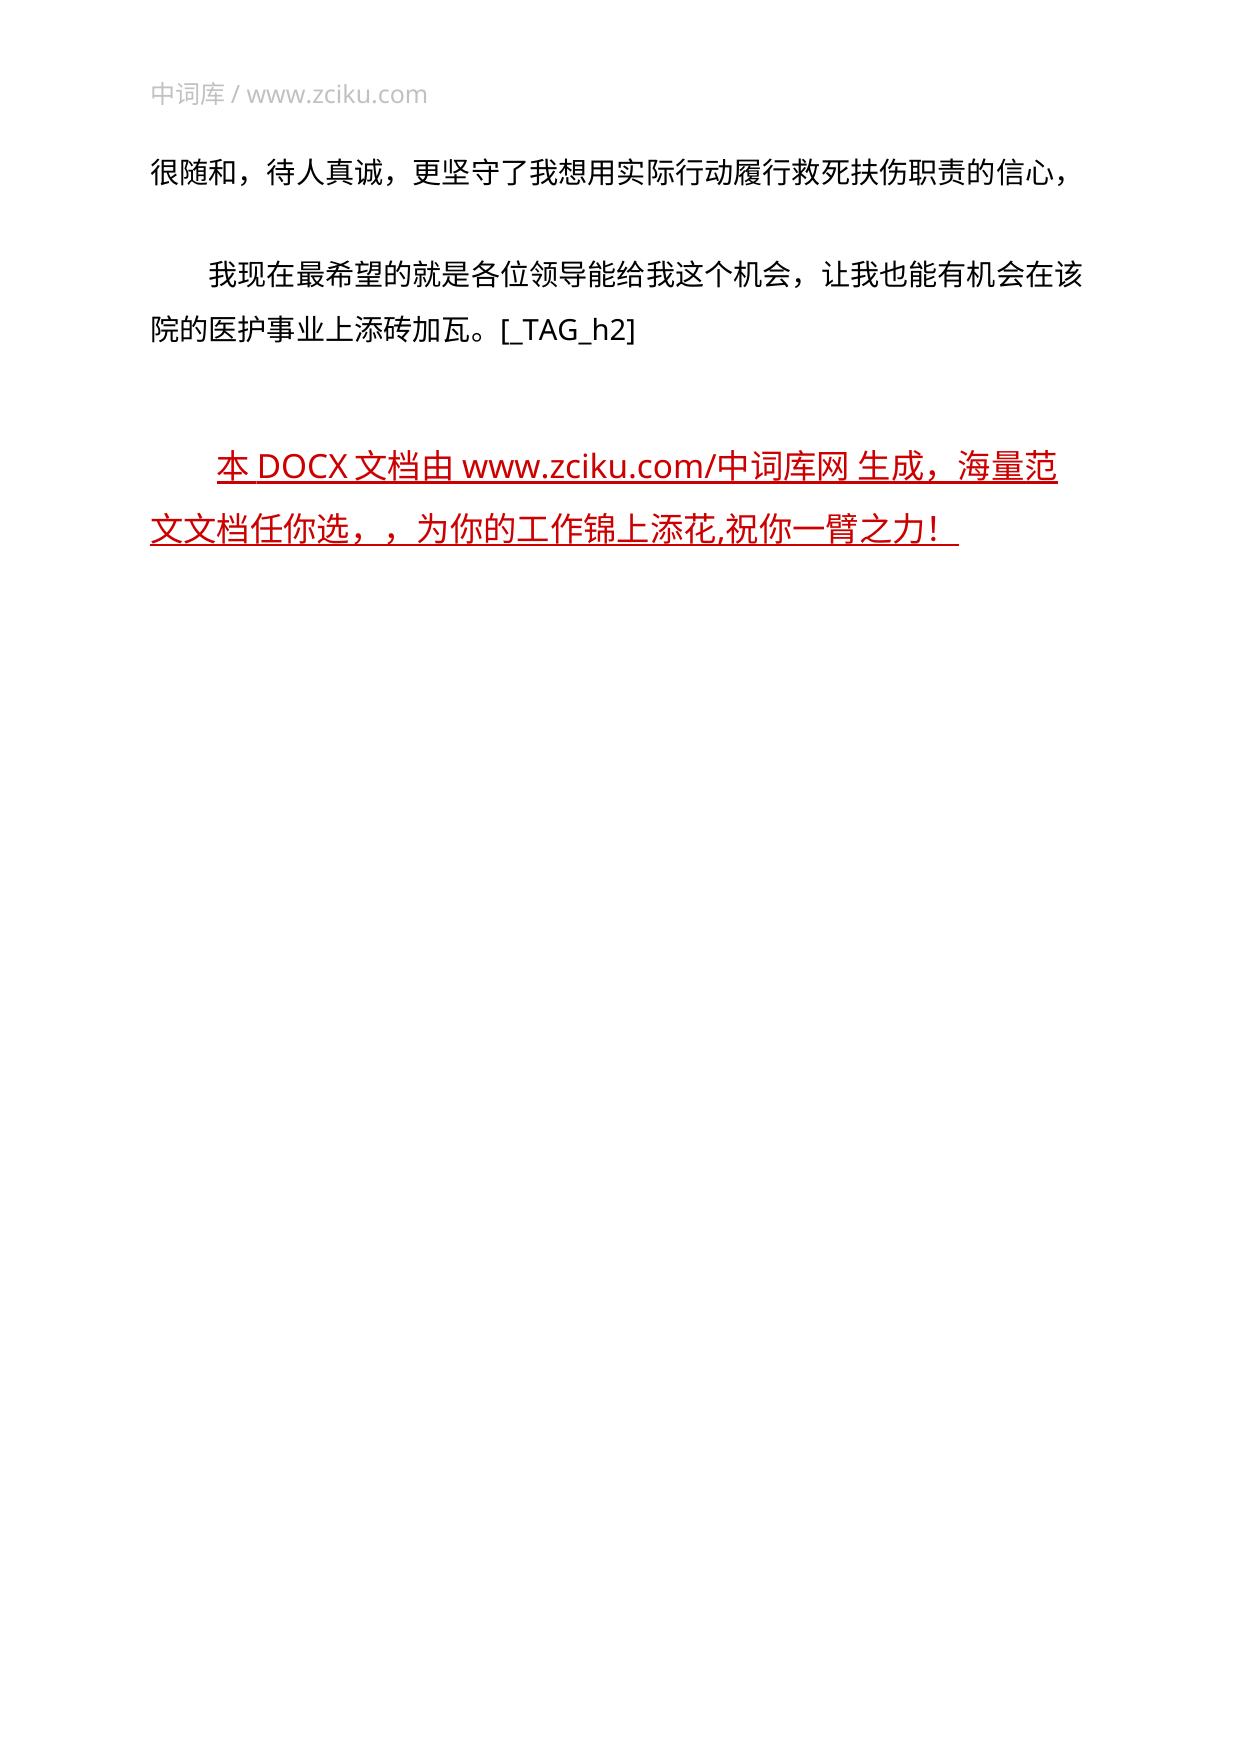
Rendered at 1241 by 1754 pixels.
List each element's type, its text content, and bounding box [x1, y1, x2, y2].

text 我现在最希望的就是各位领导能给我这个机会，让我也能有机会在该院的医护事业上添砖加瓦。[_TAG_h2] [150, 252, 1090, 349]
text 本DOCX文档由 www.zciku.com/中词库网 生成，海量范文文档任你选，，为你的工作锦上添花,祝你一臂之力！ [150, 440, 1090, 551]
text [150, 150, 1090, 192]
